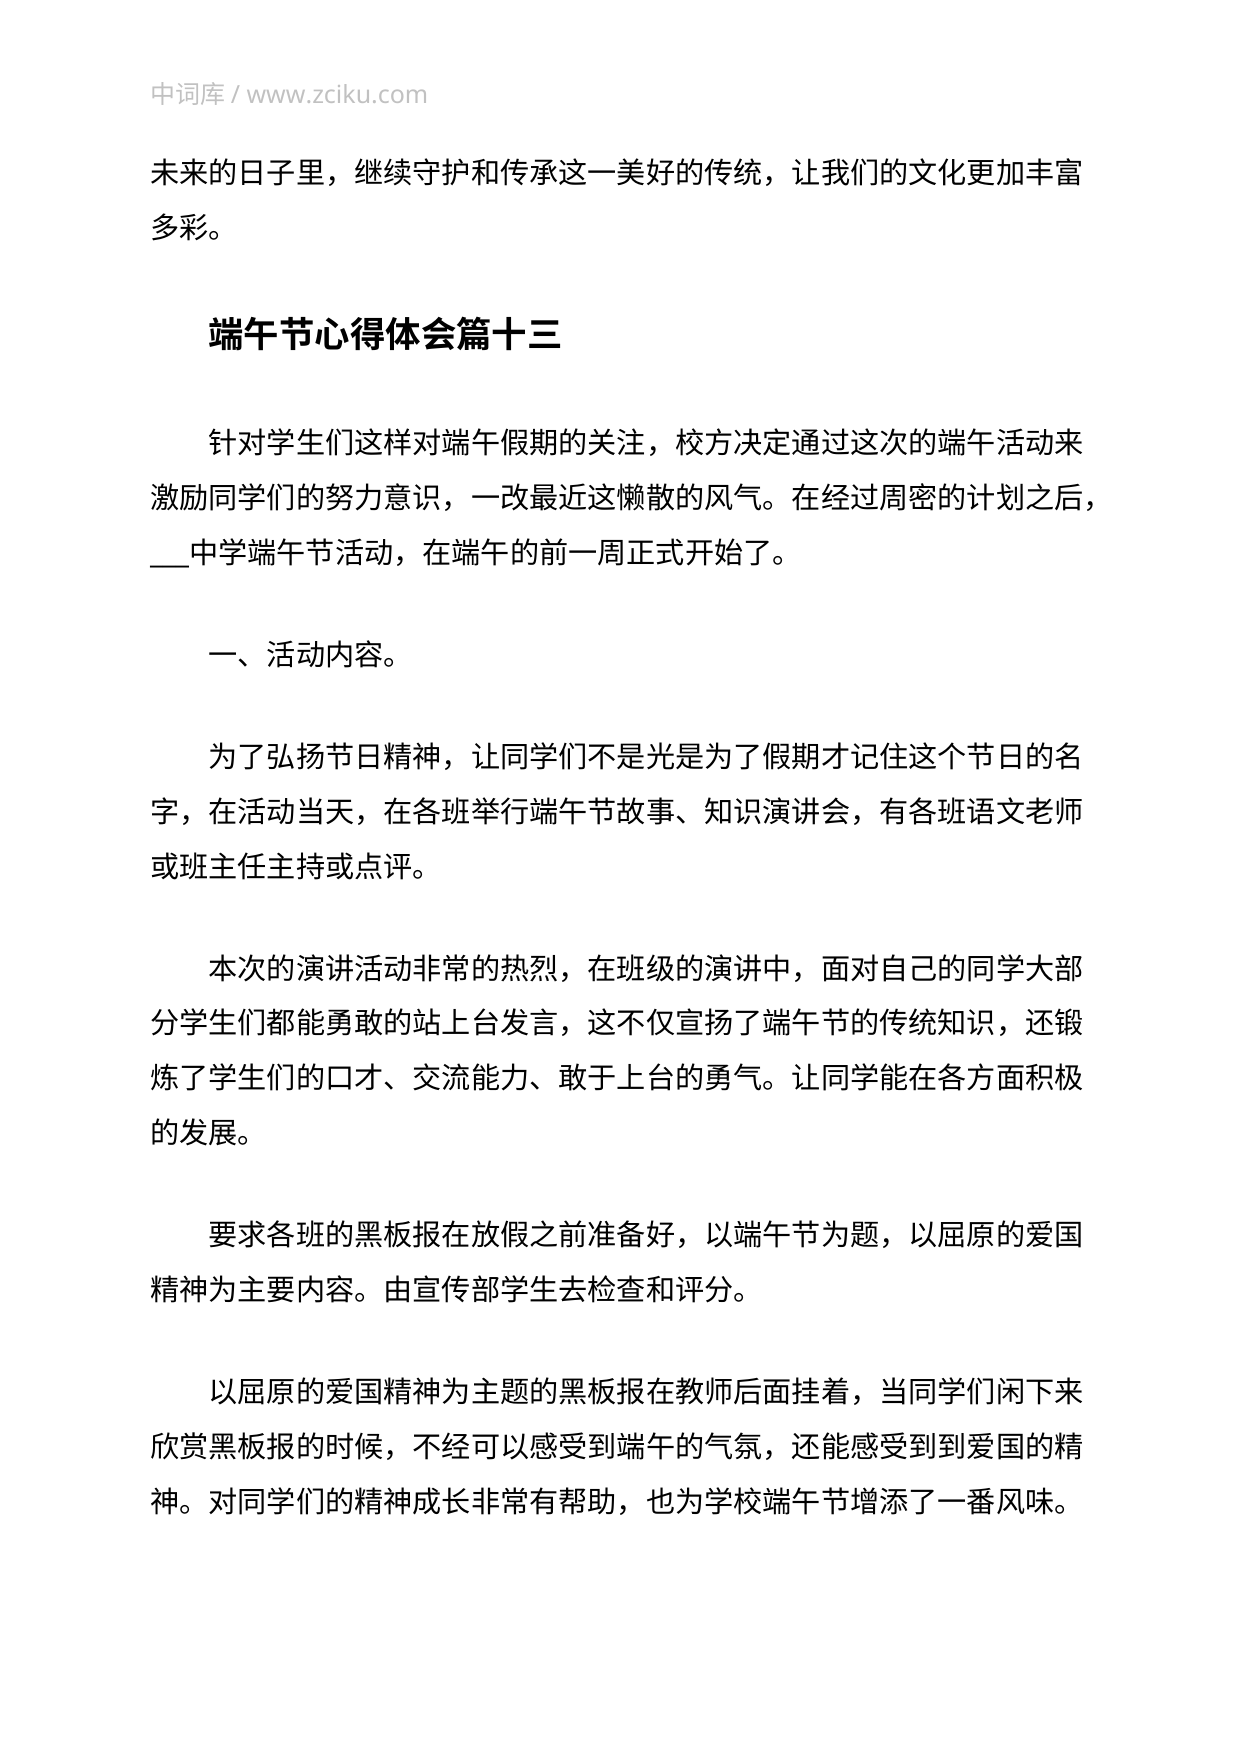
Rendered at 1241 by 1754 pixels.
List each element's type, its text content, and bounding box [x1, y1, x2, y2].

text 为了弘扬节日精神，让同学们不是光是为了假期才记住这个节日的名字，在活动当天，在各班举行端午节故事、知识演讲会，有各班语文老师或班主任主持或点评。 [150, 734, 1090, 886]
text 要求各班的黑板报在放假之前准备好，以端午节为题，以屈原的爱国精神为主要内容。由宣传部学生去检查和评分。 [150, 1212, 1090, 1309]
text 以屈原的爱国精神为主题的黑板报在教师后面挂着，当同学们闲下来欣赏黑板报的时候，不经可以感受到端午的气氛，还能感受到到爱国的精神。对同学们的精神成长非常有帮助，也为学校端午节增添了一番风味。 [150, 1368, 1090, 1520]
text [150, 150, 1090, 247]
text 一、活动内容。 [150, 632, 1090, 674]
text 针对学生们这样对端午假期的关注，校方决定通过这次的端午活动来激励同学们的努力意识，一改最近这懒散的风气。在经过周密的计划之后，___中学端午节活动，在端午的前一周正式开始了。 [150, 420, 1090, 572]
text 本次的演讲活动非常的热烈，在班级的演讲中，面对自己的同学大部分学生们都能勇敢的站上台发言，这不仅宣扬了端午节的传统知识，还锻炼了学生们的口才、交流能力、敢于上台的勇气。让同学能在各方面积极的发展。 [150, 945, 1090, 1152]
text 端午节心得体会篇十三 [150, 307, 1090, 358]
